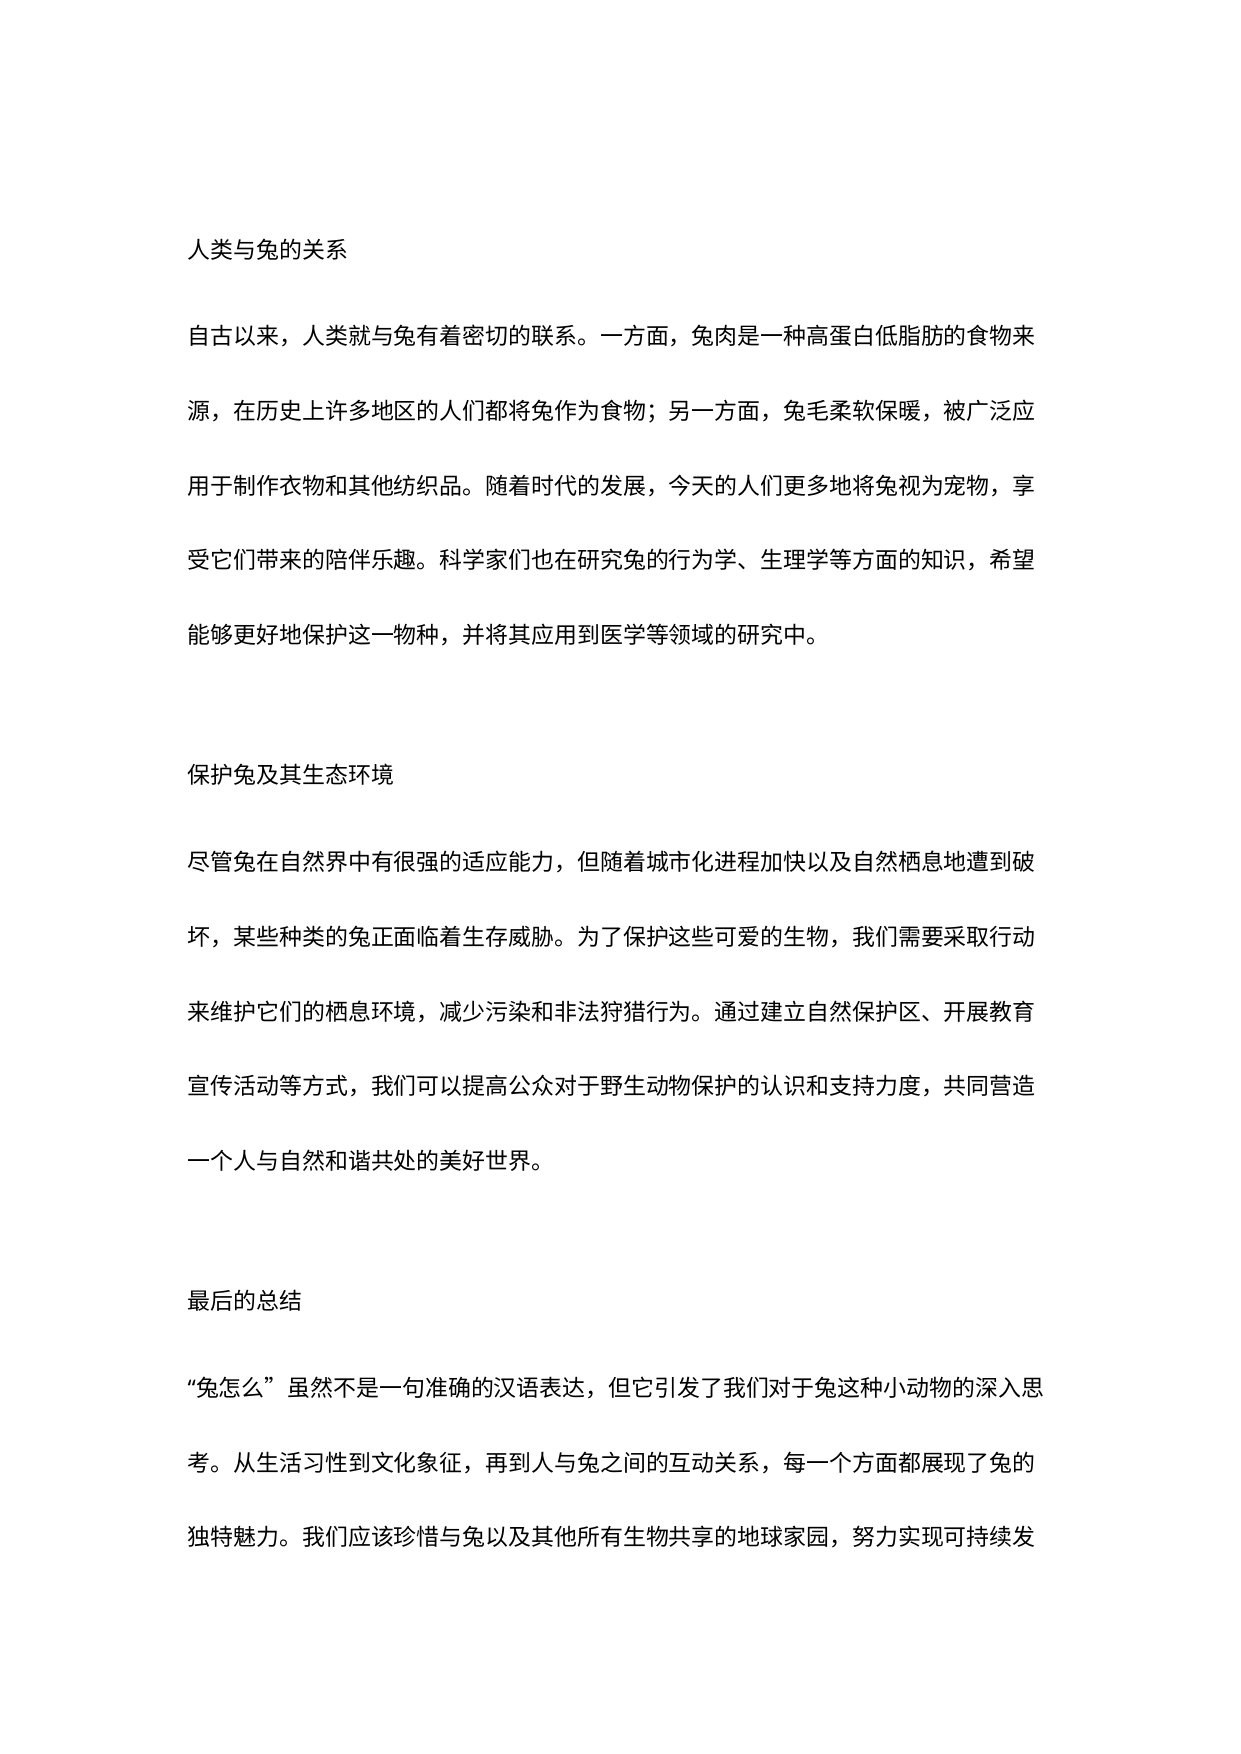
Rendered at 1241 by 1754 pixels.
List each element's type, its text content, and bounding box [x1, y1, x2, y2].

text 保护兔及其生态环境 [187, 742, 1053, 807]
text 尽管兔在自然界中有很强的适应能力，但随着城市化进程加快以及自然栖息地遭到破坏，某些种类的兔正面临着生存威胁。为了保护这些可爱的生物，我们需要采取行动来维护它们的栖息环境，减少污染和非法狩猎行为。通过建立自然保护区、开展教育宣传活动等方式，我们可以提高公众对于野生动物保护的认识和支持力度，共同营造一个人与自然和谐共处的美好世界。 [187, 828, 1053, 1192]
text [187, 1354, 1053, 1568]
text 自古以来，人类就与兔有着密切的联系。一方面，兔肉是一种高蛋白低脂肪的食物来源，在历史上许多地区的人们都将兔作为食物；另一方面，兔毛柔软保暖，被广泛应用于制作衣物和其他纺织品。随着时代的发展，今天的人们更多地将兔视为宠物，享受它们带来的陪伴乐趣。科学家们也在研究兔的行为学、生理学等方面的知识，希望能够更好地保护这一物种，并将其应用到医学等领域的研究中。 [187, 302, 1053, 666]
text 最后的总结 [187, 1267, 1053, 1332]
text 人类与兔的关系 [187, 216, 1053, 281]
